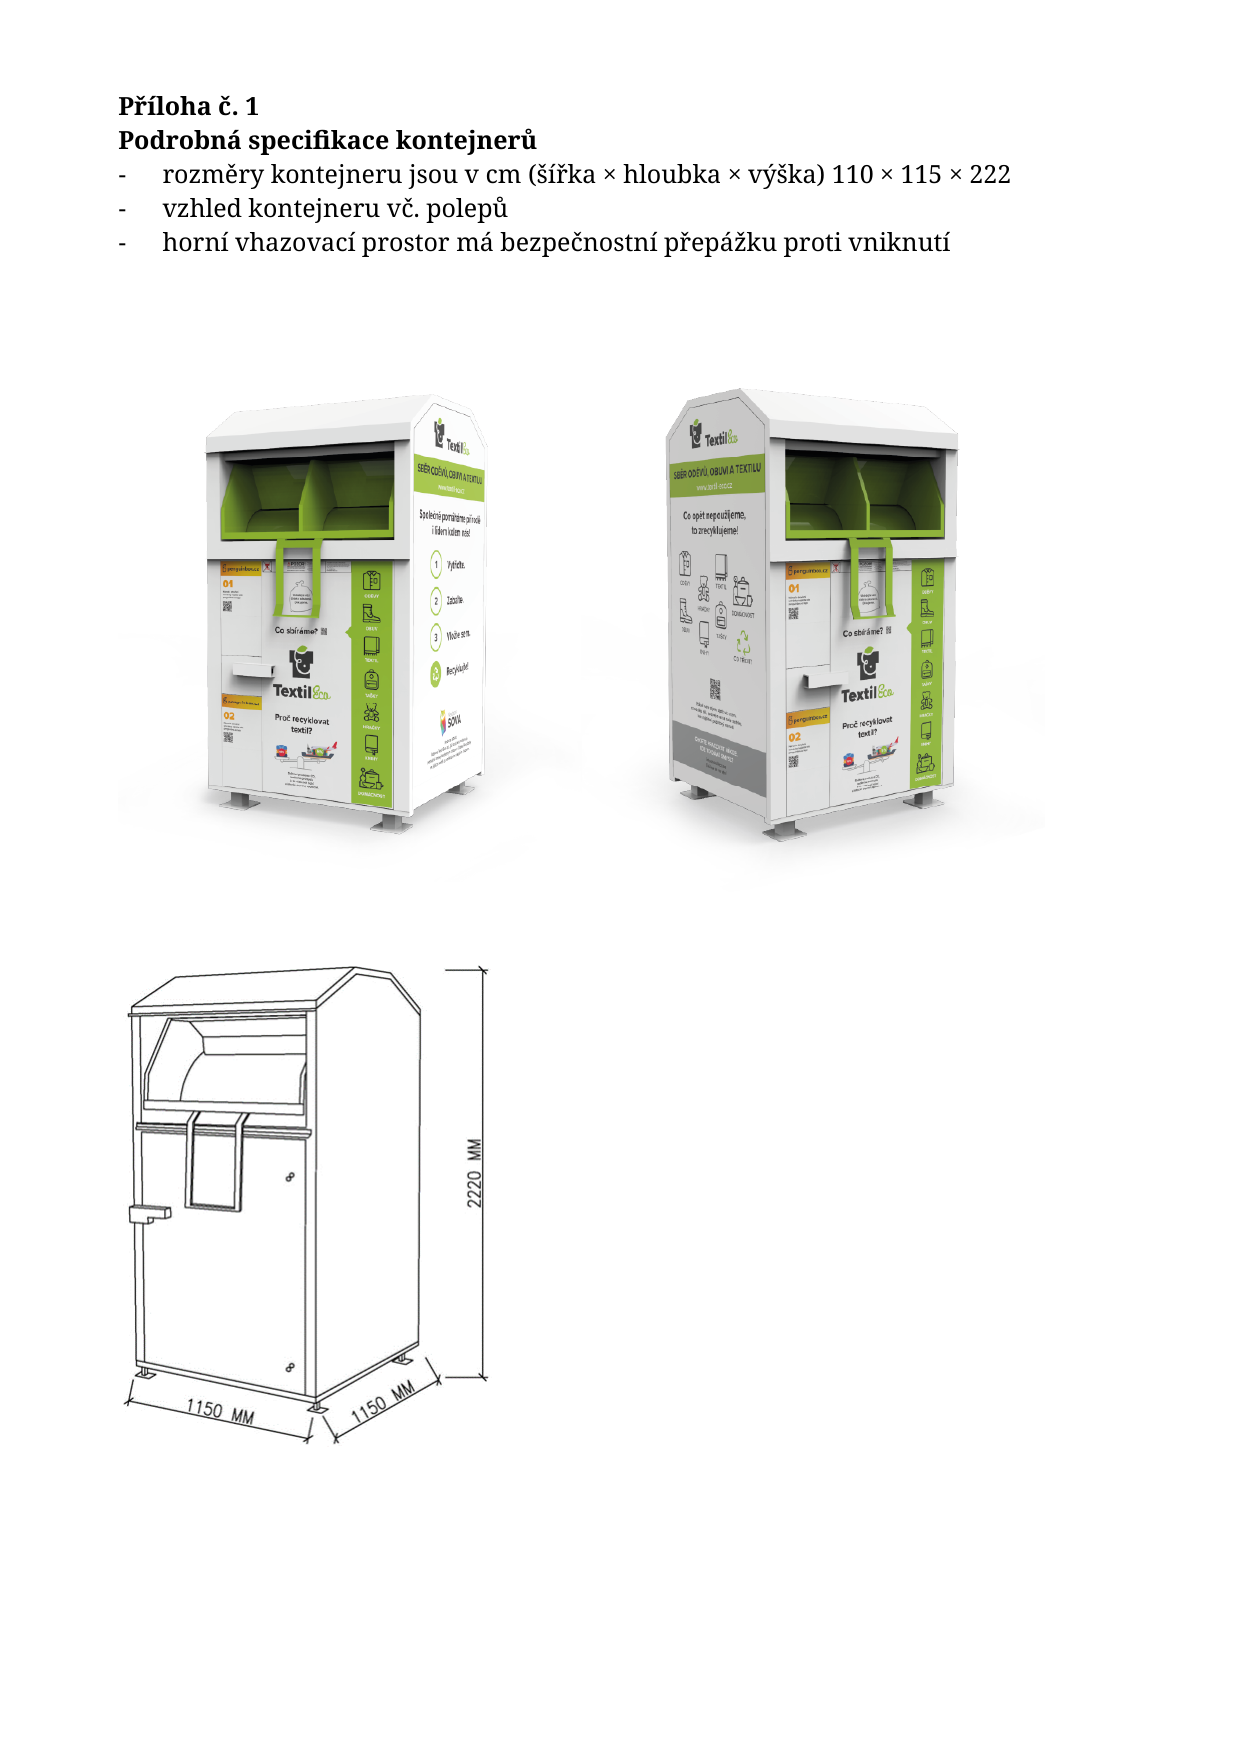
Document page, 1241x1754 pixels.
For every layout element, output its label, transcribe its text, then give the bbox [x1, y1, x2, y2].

picture [118, 292, 1045, 1448]
list vzhled kontejneru vč. polepů [118, 191, 1152, 225]
text Podrobná specifikace kontejnerů [118, 123, 1152, 157]
list horní vhazovací prostor má bezpečnostní přepážku proti vniknutí [118, 225, 1152, 259]
list rozměry kontejneru jsou v cm (šířka × hloubka × výška) 110 × 115 × 222 [118, 157, 1152, 191]
text Příloha č. 1 [118, 88, 1152, 123]
